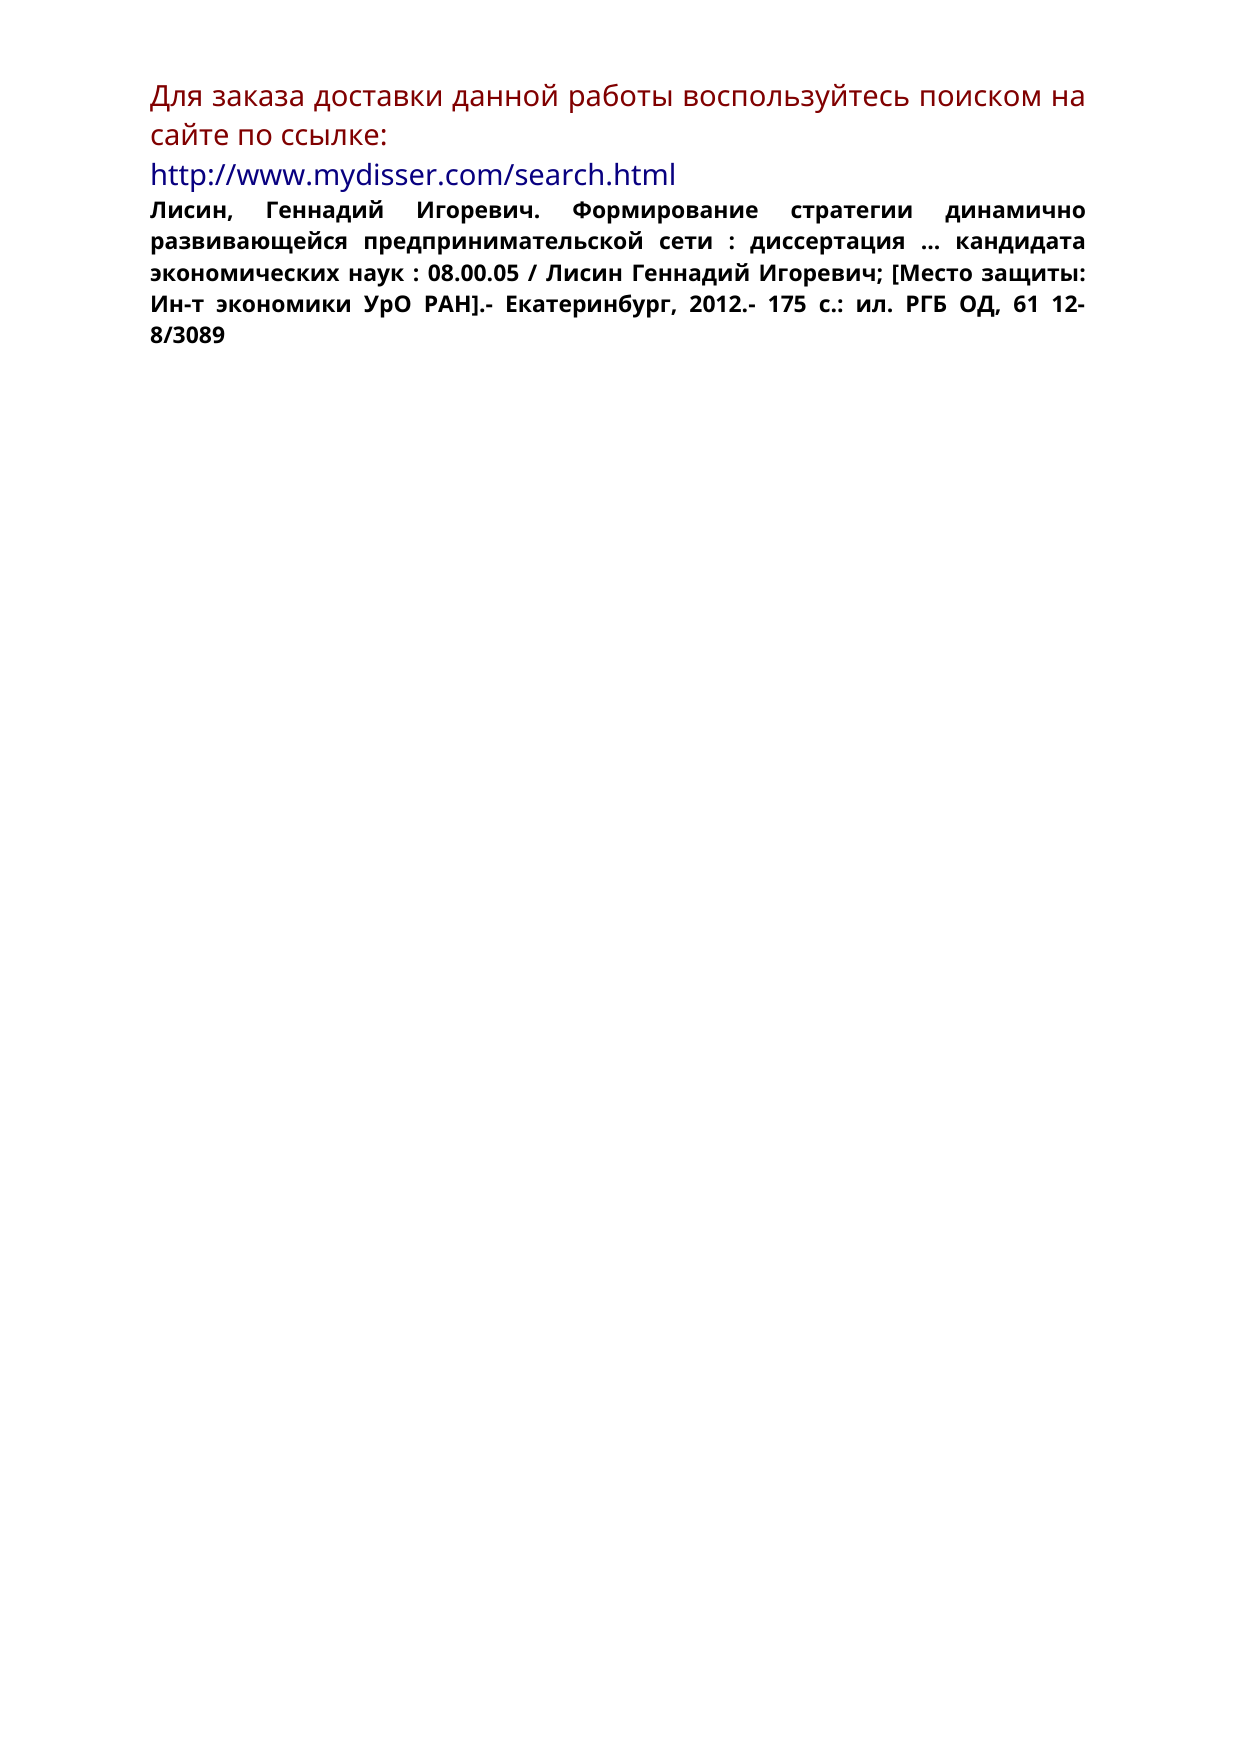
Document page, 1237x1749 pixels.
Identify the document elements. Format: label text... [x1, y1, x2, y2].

text Лисин, Геннадий Игоревич. Формирование стратегии динамично развивающейся предпринимательской сети : диссертация ... кандидата экономических наук : 08.00.05 / Лисин Геннадий Игоревич; [Место защиты: Ин-т экономики УрО РАН].- Екатеринбург, 2012.- 175 с.: ил. РГБ ОД, 61 12-8/3089 [150, 194, 1086, 350]
